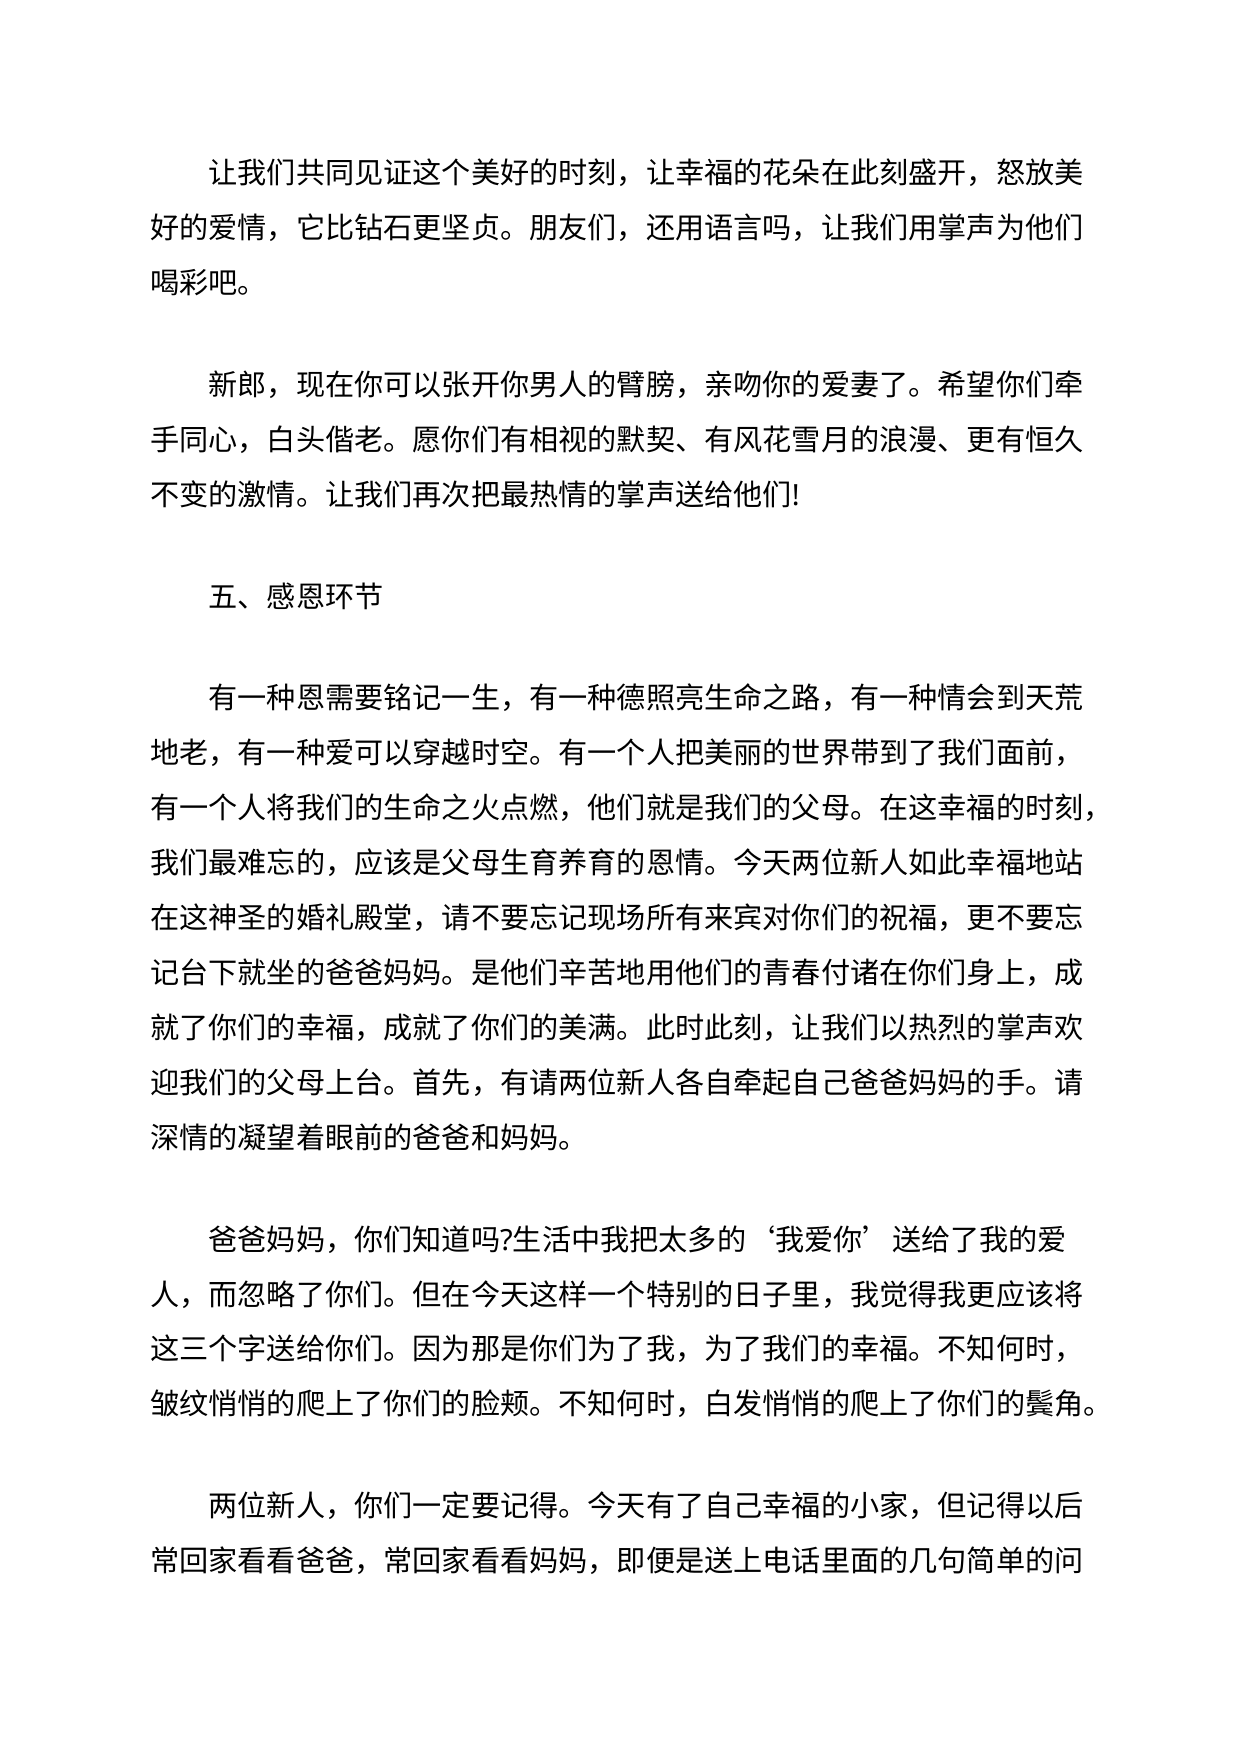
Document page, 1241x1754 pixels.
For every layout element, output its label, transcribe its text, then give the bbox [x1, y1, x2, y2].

text 有一种恩需要铭记一生，有一种德照亮生命之路，有一种情会到天荒地老，有一种爱可以穿越时空。有一个人把美丽的世界带到了我们面前，有一个人将我们的生命之火点燃，他们就是我们的父母。在这幸福的时刻，我们最难忘的，应该是父母生育养育的恩情。今天两位新人如此幸福地站在这神圣的婚礼殿堂，请不要忘记现场所有来宾对你们的祝福，更不要忘记台下就坐的爸爸妈妈。是他们辛苦地用他们的青春付诸在你们身上，成就了你们的幸福，成就了你们的美满。此时此刻，让我们以热烈的掌声欢迎我们的父母上台。首先，有请两位新人各自牵起自己爸爸妈妈的手。请深情的凝望着眼前的爸爸和妈妈。 [150, 675, 1090, 1157]
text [150, 1483, 1090, 1580]
text 五、感恩环节 [150, 573, 1090, 616]
text 让我们共同见证这个美好的时刻，让幸福的花朵在此刻盛开，怒放美好的爱情，它比钻石更坚贞。朋友们，还用语言吗，让我们用掌声为他们喝彩吧。 [150, 150, 1090, 302]
text 爸爸妈妈，你们知道吗?生活中我把太多的‘我爱你’送给了我的爱人，而忽略了你们。但在今天这样一个特别的日子里，我觉得我更应该将这三个字送给你们。因为那是你们为了我，为了我们的幸福。不知何时，皱纹悄悄的爬上了你们的脸颊。不知何时，白发悄悄的爬上了你们的鬓角。 [150, 1216, 1090, 1423]
text 新郎，现在你可以张开你男人的臂膀，亲吻你的爱妻了。希望你们牵手同心，白头偕老。愿你们有相视的默契、有风花雪月的浪漫、更有恒久不变的激情。让我们再次把最热情的掌声送给他们! [150, 362, 1090, 514]
